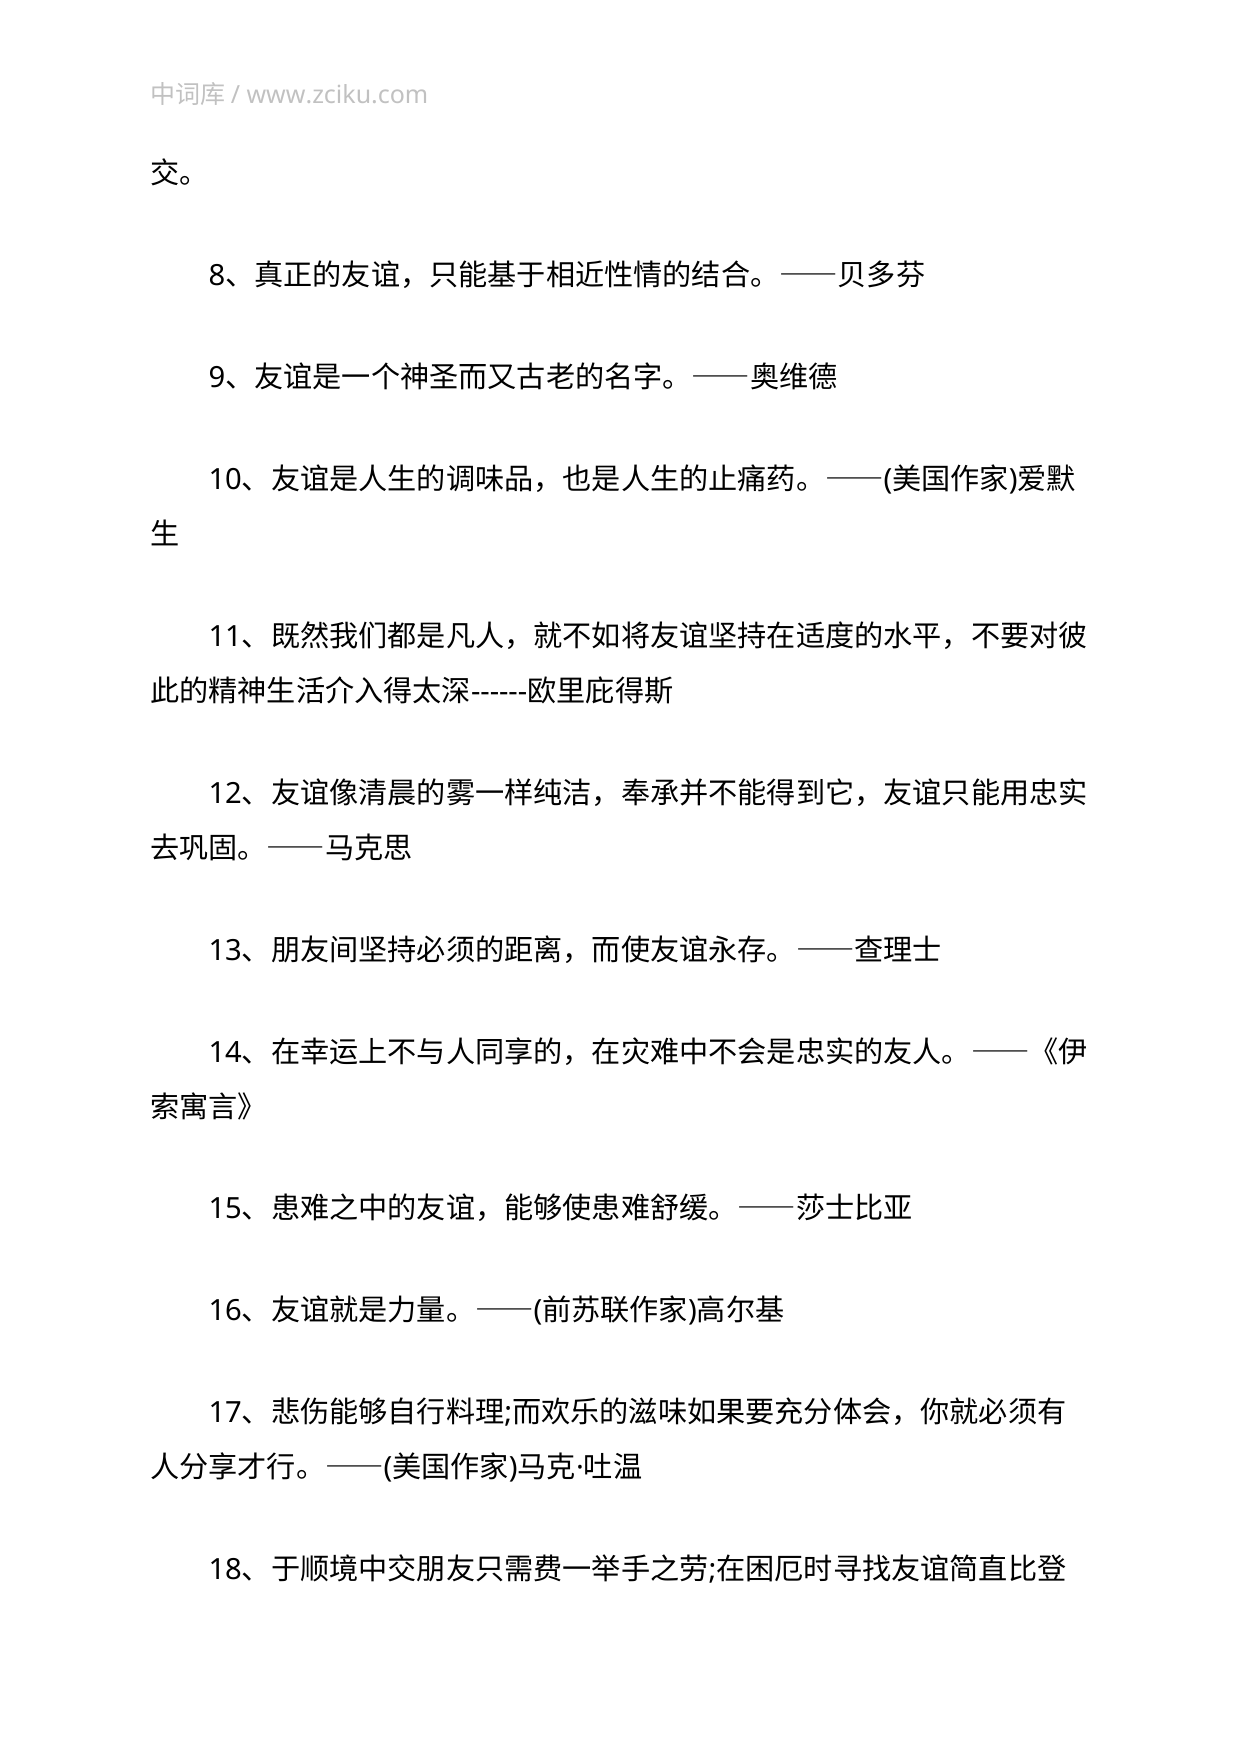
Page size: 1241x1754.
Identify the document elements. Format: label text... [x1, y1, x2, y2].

text 14、在幸运上不与人同享的，在灾难中不会是忠实的友人。——《伊索寓言》 [150, 1028, 1090, 1126]
text 10、友谊是人生的调味品，也是人生的止痛药。——(美国作家)爱默生 [150, 456, 1090, 553]
text 12、友谊像清晨的雾一样纯洁，奉承并不能得到它，友谊只能用忠实去巩固。——马克思 [150, 769, 1090, 867]
text 16、友谊就是力量。——(前苏联作家)高尔基 [150, 1287, 1090, 1329]
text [150, 150, 1090, 192]
text 17、悲伤能够自行料理;而欢乐的滋味如果要充分体会，你就必须有人分享才行。——(美国作家)马克·吐温 [150, 1389, 1090, 1486]
text 15、患难之中的友谊，能够使患难舒缓。——莎士比亚 [150, 1185, 1090, 1227]
text 11、既然我们都是凡人，就不如将友谊坚持在适度的水平，不要对彼此的精神生活介入得太深------欧里庇得斯 [150, 612, 1090, 710]
text 9、友谊是一个神圣而又古老的名字。——奥维德 [150, 354, 1090, 396]
text 8、真正的友谊，只能基于相近性情的结合。——贝多芬 [150, 252, 1090, 294]
text 13、朋友间坚持必须的距离，而使友谊永存。——查理士 [150, 926, 1090, 969]
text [150, 1546, 1090, 1588]
